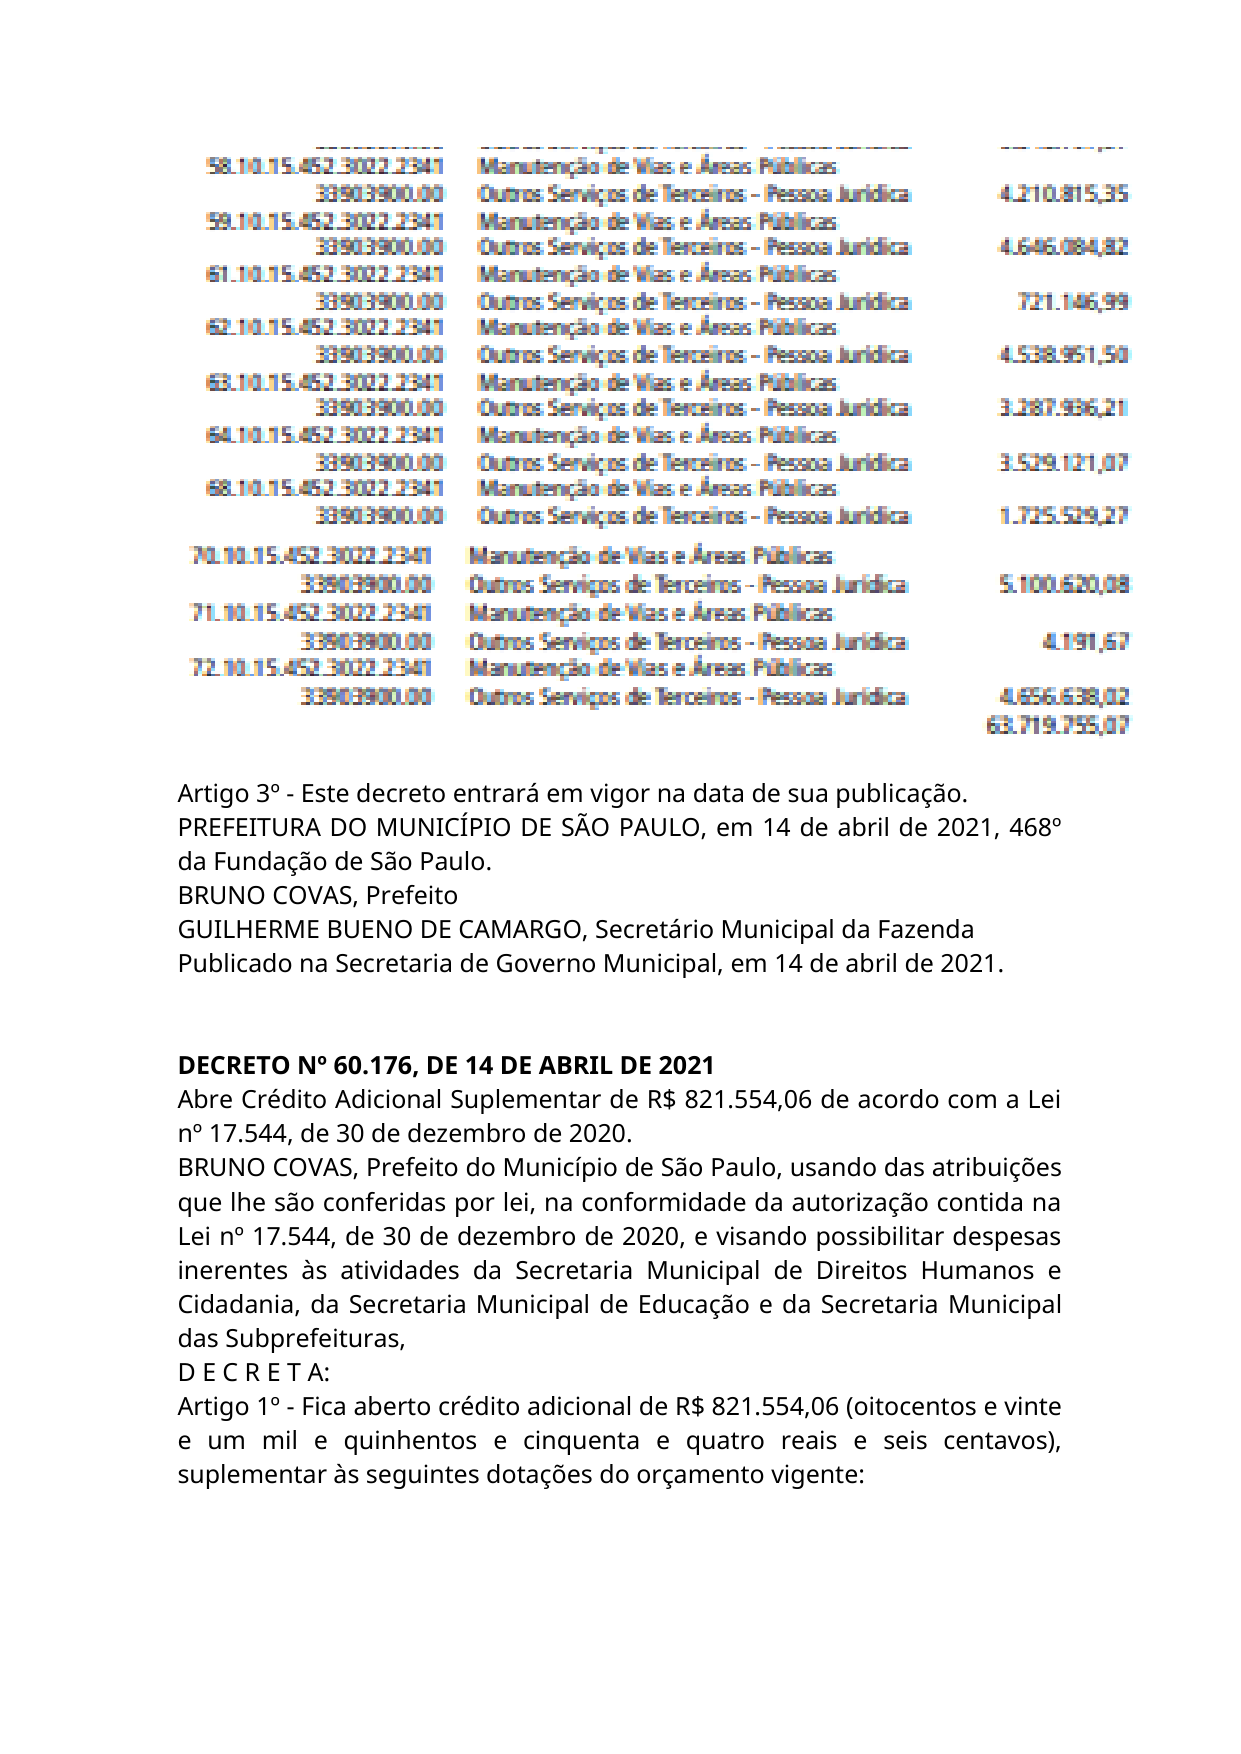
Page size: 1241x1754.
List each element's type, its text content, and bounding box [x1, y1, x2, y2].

text PREFEITURA DO MUNICÍPIO DE SÃO PAULO, em 14 de abril de 2021, 468º da Fundação de São Paulo. [177, 809, 1063, 878]
text GUILHERME BUENO DE CAMARGO, Secretário Municipal da Fazenda [177, 912, 1063, 946]
text BRUNO COVAS, Prefeito [177, 878, 1063, 912]
text Abre Crédito Adicional Suplementar de R$ 821.554,06 de acordo com a Lei nº 17.544, de 30 de dezembro de 2020. [177, 1082, 1063, 1150]
text Publicado na Secretaria de Governo Municipal, em 14 de abril de 2021. [177, 946, 1063, 980]
text D E C R E T A: [177, 1354, 1063, 1388]
text DECRETO Nº 60.176, DE 14 DE ABRIL DE 2021 [177, 1048, 1063, 1082]
text Artigo 3º - Este decreto entrará em vigor na data de sua publicação. [177, 775, 1063, 809]
text BRUNO COVAS, Prefeito do Município de São Paulo, usando das atribuições que lhe são conferidas por lei, na conformidade da autorização contida na Lei nº 17.544, de 30 de dezembro de 2020, e visando possibilitar despesas inerentes às atividades da Secretaria Municipal de Direitos Humanos e Cidadania, da Secretaria Municipal de Educação e da Secretaria Municipal das Subprefeituras, [177, 1150, 1063, 1354]
text Artigo 1º - Fica aberto crédito adicional de R$ 821.554,06 (oitocentos e vinte e um mil e quinhentos e cinquenta e quatro reais e seis centavos), suplementar às seguintes dotações do orçamento vigente: [177, 1388, 1063, 1491]
picture [177, 147, 1164, 742]
